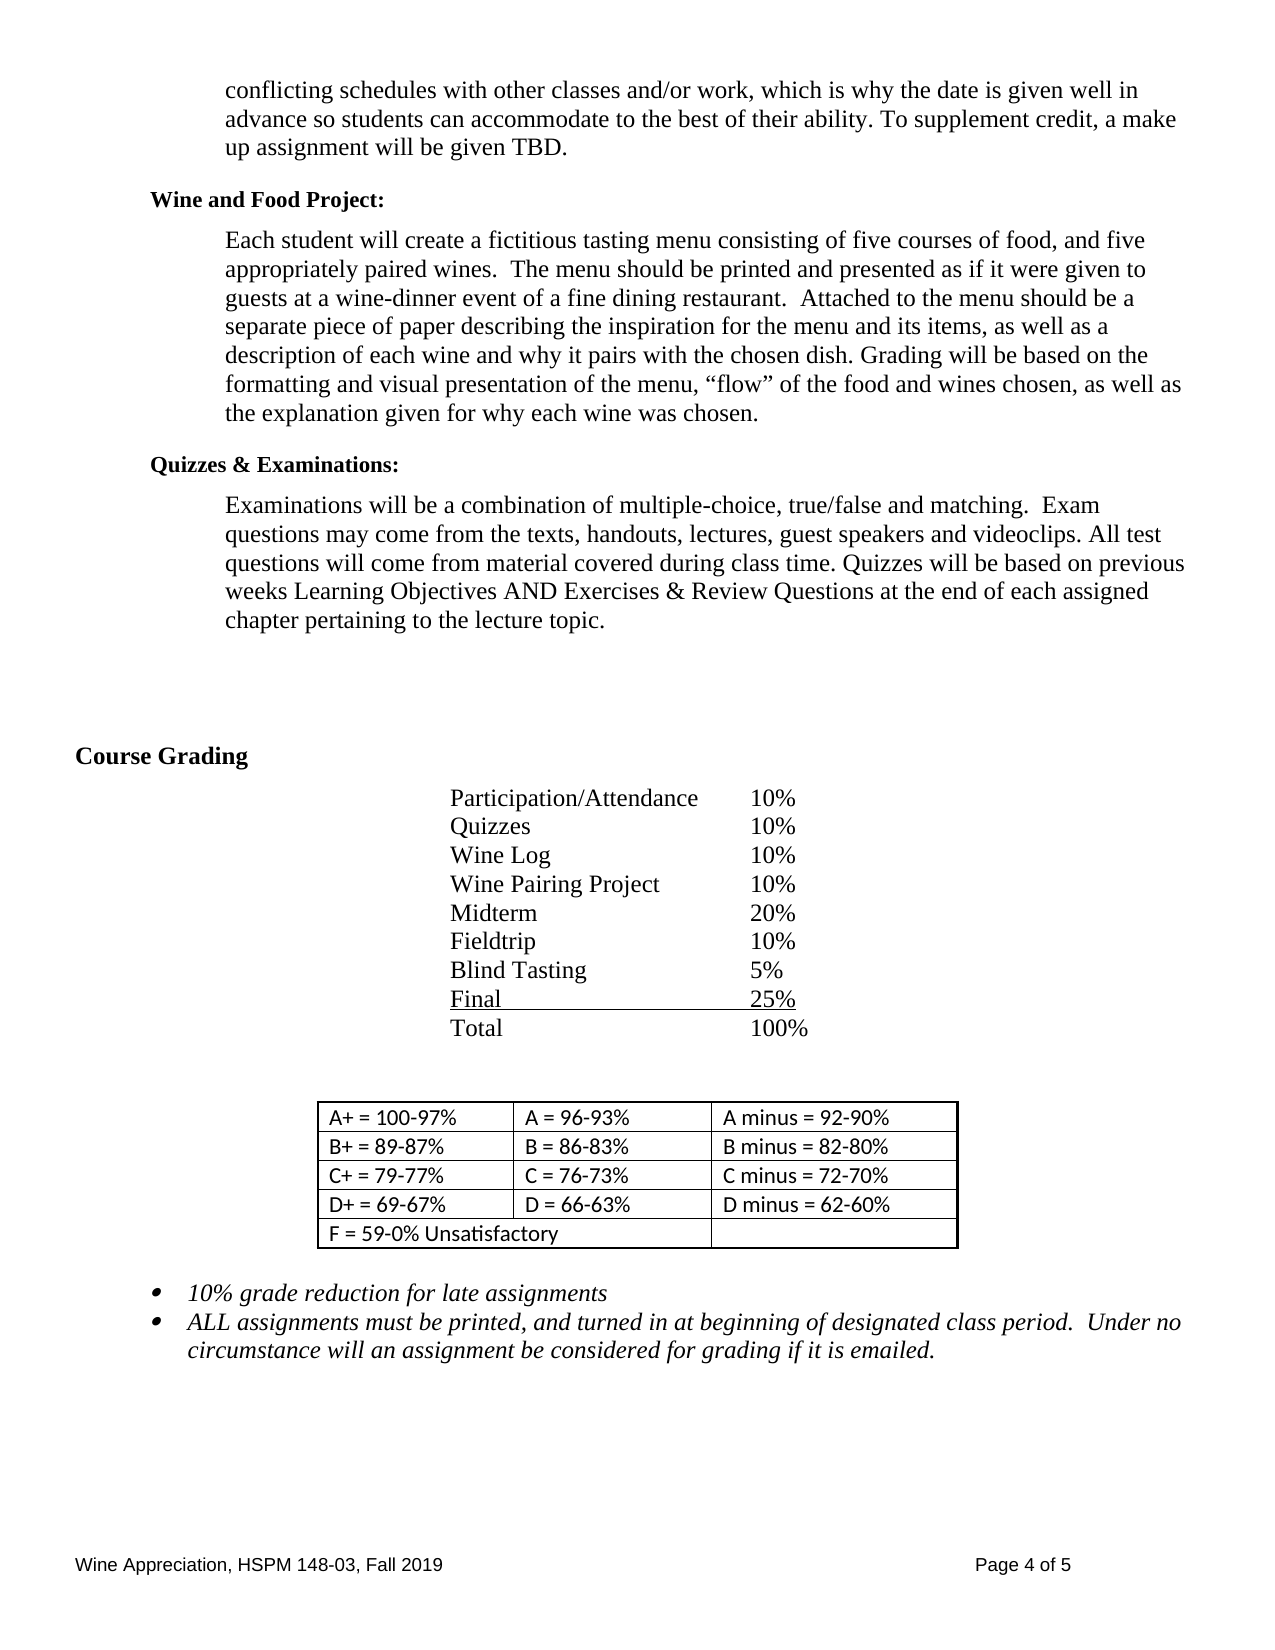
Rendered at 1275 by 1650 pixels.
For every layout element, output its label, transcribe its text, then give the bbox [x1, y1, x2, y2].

table_cell B+ = 89-87% [319, 1132, 513, 1160]
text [225, 75, 1200, 161]
text Total 100% [450, 1013, 1200, 1041]
text Wine Log 10% [450, 840, 1200, 869]
table_cell D+ = 69-67% [319, 1190, 513, 1218]
table_cell C+ = 79-77% [319, 1161, 513, 1189]
table_cell C = 76-73% [514, 1161, 711, 1189]
table_cell C minus = 72-70% [712, 1161, 956, 1189]
table_cell B minus = 82-80% [712, 1132, 956, 1160]
table_cell D = 66-63% [514, 1190, 711, 1218]
list ALL assignments must be printed, and turned in at beginning of designated class period. Under no circumstance will an assignment be considered for grading if it is emailed. [150, 1307, 1200, 1364]
text Midterm 20% [450, 898, 1200, 926]
text Participation/Attendance 10% [450, 783, 1200, 811]
table_cell D minus = 62-60% [712, 1190, 956, 1218]
table_header A minus = 92-90% [712, 1103, 956, 1131]
text Fieldtrip 10% [450, 926, 1200, 955]
table_cell F = 59-0% Unsatisfactory [319, 1219, 711, 1247]
list 10% grade reduction for late assignments [150, 1278, 1200, 1307]
table_header A+ = 100-97% [319, 1103, 513, 1131]
text Quizzes 10% [450, 811, 1200, 840]
text Each student will create a fictitious tasting menu consisting of five courses of food, and five appropriately paired wines. The menu should be printed and presented as if it were given to guests at a wine-dinner event of a fine dining restaurant. Attached to the menu should be a separate piece of paper describing the inspiration for the menu and its items, as well as a description of each wine and why it pairs with the chosen dish. Grading will be based on the formatting and visual presentation of the menu, “flow” of the food and wines chosen, as well as the explanation given for why each wine was chosen. [225, 225, 1200, 426]
text Wine Pairing Project 10% [450, 869, 1200, 898]
table_cell B = 86-83% [514, 1132, 711, 1160]
table_cell [712, 1219, 956, 1247]
text Examinations will be a combination of multiple-choice, true/false and matching. Exam questions may come from the texts, handouts, lectures, guest speakers and videoclips. All test questions will come from material covered during class time. Quizzes will be based on previous weeks Learning Objectives AND Exercises & Review Questions at the end of each assigned chapter pertaining to the lecture topic. [225, 490, 1200, 634]
subtitle Quizzes & Examinations: [150, 451, 1200, 478]
text Final 25% [450, 984, 1200, 1013]
subtitle Wine and Food Project: [150, 186, 1200, 213]
table_header A = 96-93% [514, 1103, 711, 1131]
subtitle Course Grading [75, 741, 1200, 770]
text Blind Tasting 5% [450, 955, 1200, 984]
